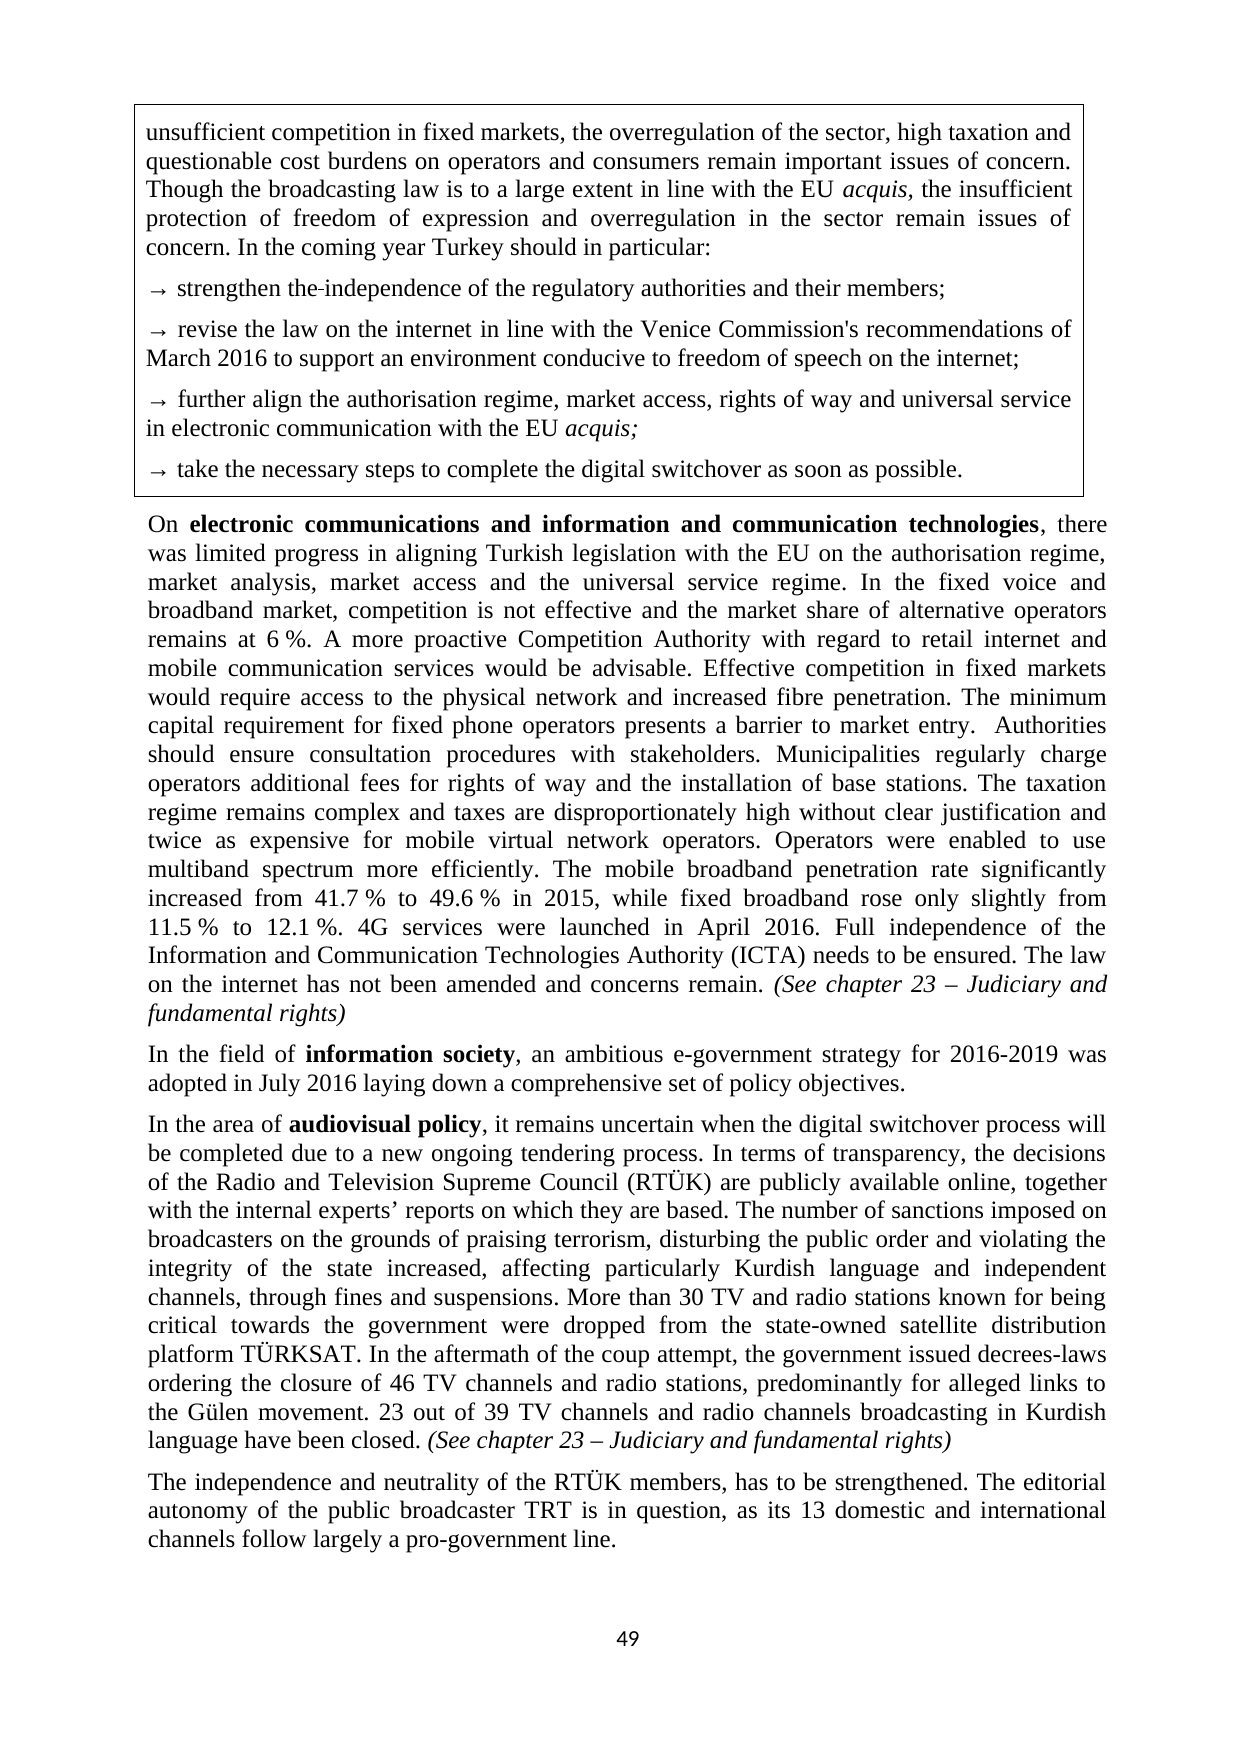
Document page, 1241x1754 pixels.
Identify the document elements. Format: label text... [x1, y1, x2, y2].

text On electronic communications and information and communication technologies, there was limited progress in aligning Turkish legislation with the EU on the authorisation regime, market analysis, market access and the universal service regime. In the fixed voice and broadband market, competition is not effective and the market share of alternative operators remains at 6 %. A more proactive Competition Authority with regard to retail internet and mobile communication services would be advisable. Effective competition in fixed markets would require access to the physical network and increased fibre penetration. The minimum capital requirement for fixed phone operators presents a barrier to market entry. Authorities should ensure consultation procedures with stakeholders. Municipalities regularly charge operators additional fees for rights of way and the installation of base stations. The taxation regime remains complex and taxes are disproportionately high without clear justification and twice as expensive for mobile virtual network operators. Operators were enabled to use multiband spectrum more efficiently. The mobile broadband penetration rate significantly increased from 41.7 % to 49.6 % in 2015, while fixed broadband rose only slightly from 11.5 % to 12.1 %. 4G services were launched in April 2016. Full independence of the Information and Communication Technologies Authority (ICTA) needs to be ensured. The law on the internet has not been amended and concerns remain. (See chapter 23 – Judiciary and fundamental rights) [148, 509, 1107, 1027]
text The independence and neutrality of the RTÜK members, has to be strengthened. The editorial autonomy of the public broadcaster TRT is in question, as its 13 domestic and international channels follow largely a pro-government line. [148, 1467, 1107, 1553]
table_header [135, 105, 1083, 496]
text In the area of audiovisual policy, it remains uncertain when the digital switchover process will be completed due to a new ongoing tendering process. In terms of transparency, the decisions of the Radio and Television Supreme Council (RTÜK) are publicly available online, together with the internal experts’ reports on which they are based. The number of sanctions imposed on broadcasters on the grounds of praising terrorism, disturbing the public order and violating the integrity of the state increased, affecting particularly Kurdish language and independent channels, through fines and suspensions. More than 30 TV and radio stations known for being critical towards the government were dropped from the state-owned satellite distribution platform TÜRKSAT. In the aftermath of the coup attempt, the government issued decrees-laws ordering the closure of 46 TV channels and radio stations, predominantly for alleged links to the Gülen movement. 23 out of 39 TV channels and radio channels broadcasting in Kurdish language have been closed. (See chapter 23 – Judiciary and fundamental rights) [148, 1109, 1107, 1454]
text In the field of information society, an ambitious e-government strategy for 2016-2019 was adopted in July 2016 laying down a comprehensive set of policy objectives. [148, 1039, 1107, 1097]
